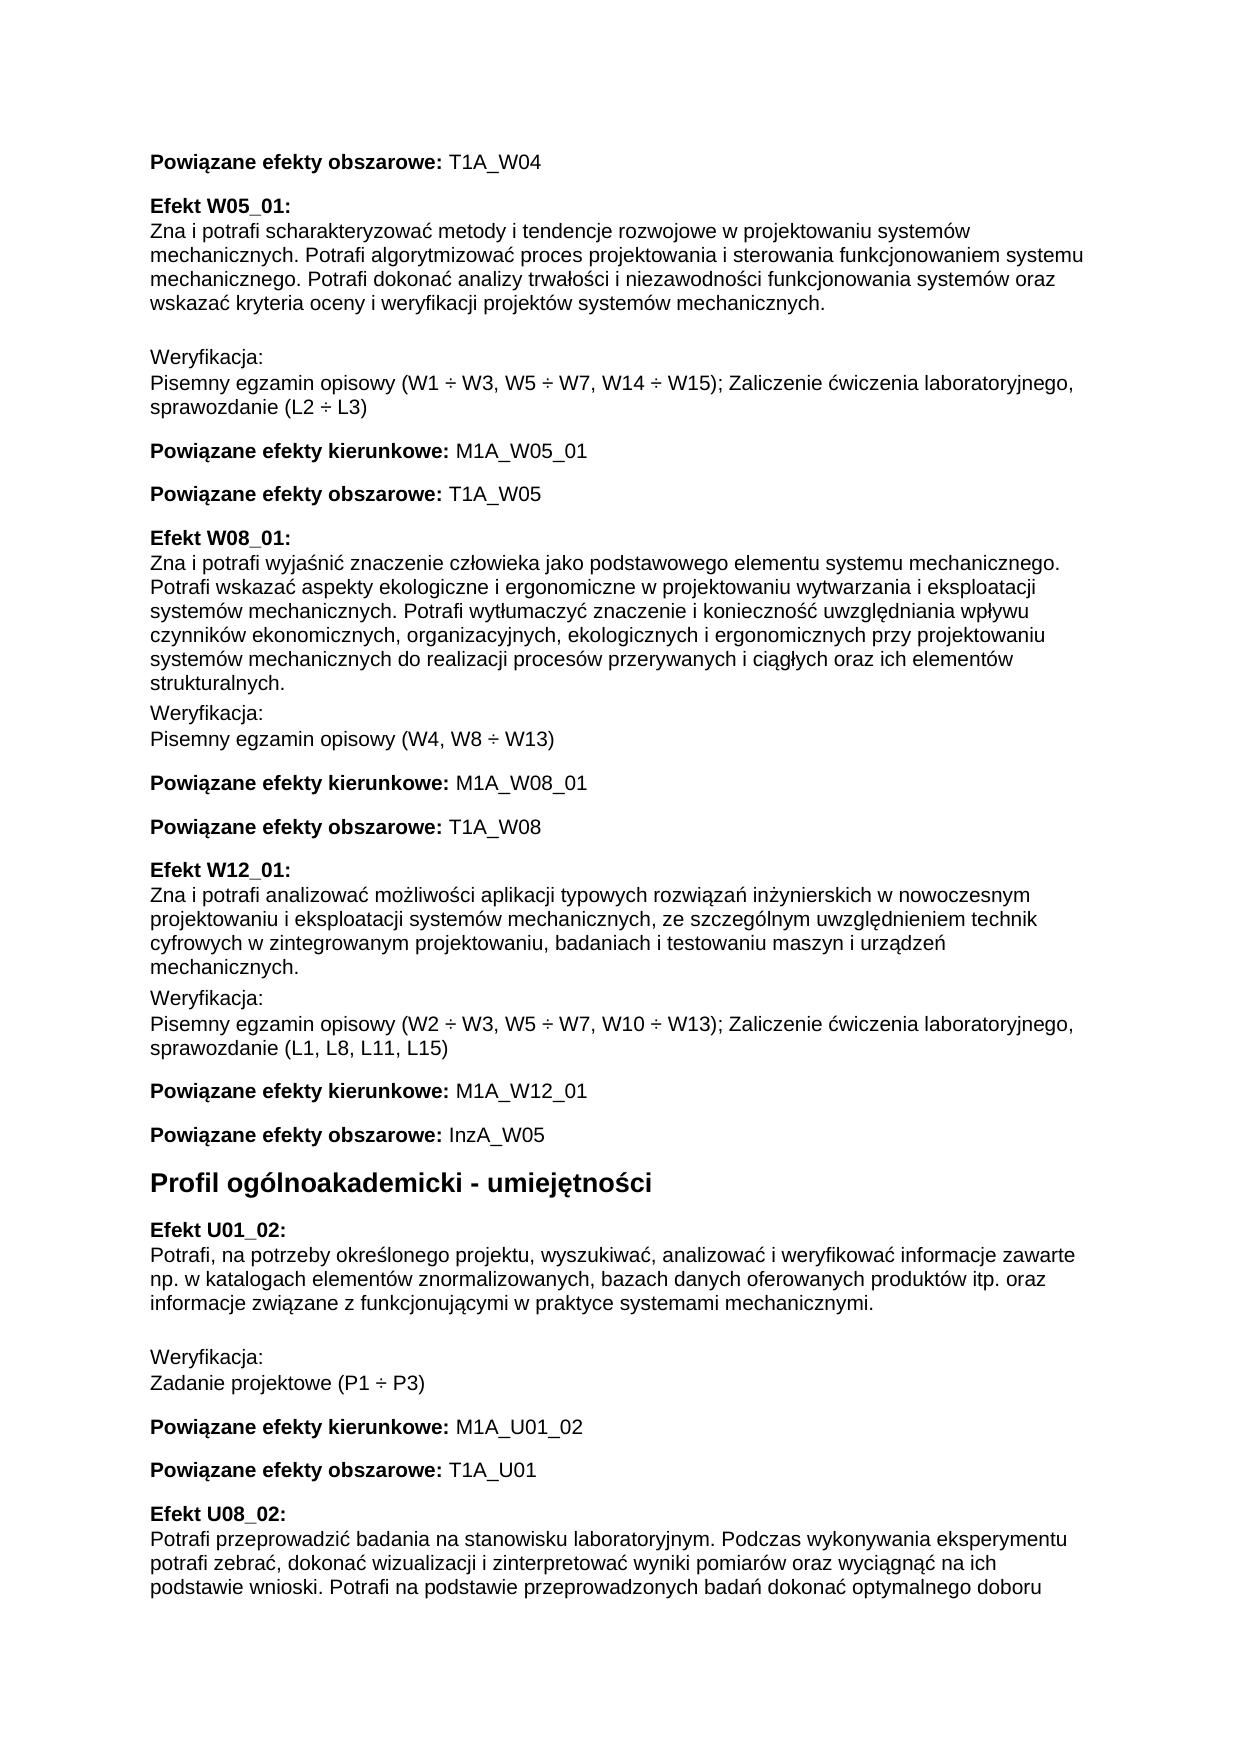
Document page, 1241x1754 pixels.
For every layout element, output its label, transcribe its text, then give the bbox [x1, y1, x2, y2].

text Zna i potrafi scharakteryzować metody i tendencje rozwojowe w projektowaniu systemów mechanicznych. Potrafi algorytmizować proces projektowania i sterowania funkcjonowaniem systemu mechanicznego. Potrafi dokonać analizy trwałości i niezawodności funkcjonowania systemów oraz wskazać kryteria oceny i weryfikacji projektów systemów mechanicznych. [150, 219, 1090, 338]
text Powiązane efekty obszarowe: T1A_W08 [150, 814, 1090, 838]
text Zna i potrafi analizować możliwości aplikacji typowych rozwiązań inżynierskich w nowoczesnym projektowaniu i eksploatacji systemów mechanicznych, ze szczególnym uwzględnieniem technik cyfrowych w zintegrowanym projektowaniu, badaniach i testowaniu maszyn i urządzeń mechanicznych. [150, 883, 1090, 979]
text Efekt U08_02: [150, 1502, 1090, 1526]
text Efekt W08_01: [150, 526, 1090, 550]
text Powiązane efekty obszarowe: T1A_W05 [150, 482, 1090, 506]
text Zadanie projektowe (P1 ÷ P3) [150, 1371, 1090, 1395]
text Weryfikacja: [150, 345, 1090, 369]
text Powiązane efekty kierunkowe: M1A_W05_01 [150, 438, 1090, 462]
text Weryfikacja: [150, 985, 1090, 1009]
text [150, 1527, 1090, 1599]
text Weryfikacja: [150, 701, 1090, 725]
subtitle Profil ogólnoakademicki - umiejętności [150, 1167, 1090, 1198]
text Pisemny egzamin opisowy (W4, W8 ÷ W13) [150, 727, 1090, 751]
text Efekt W12_01: [150, 858, 1090, 882]
text Powiązane efekty obszarowe: T1A_W04 [150, 150, 1090, 174]
text Pisemny egzamin opisowy (W2 ÷ W3, W5 ÷ W7, W10 ÷ W13); Zaliczenie ćwiczenia laboratoryjnego, sprawozdanie (L1, L8, L11, L15) [150, 1011, 1090, 1059]
text Pisemny egzamin opisowy (W1 ÷ W3, W5 ÷ W7, W14 ÷ W15); Zaliczenie ćwiczenia laboratoryjnego, sprawozdanie (L2 ÷ L3) [150, 371, 1090, 419]
text Powiązane efekty obszarowe: InzA_W05 [150, 1123, 1090, 1147]
text Powiązane efekty kierunkowe: M1A_W12_01 [150, 1079, 1090, 1103]
text Powiązane efekty kierunkowe: M1A_W08_01 [150, 771, 1090, 795]
text Zna i potrafi wyjaśnić znaczenie człowieka jako podstawowego elementu systemu mechanicznego. Potrafi wskazać aspekty ekologiczne i ergonomiczne w projektowaniu wytwarzania i eksploatacji systemów mechanicznych. Potrafi wytłumaczyć znaczenie i konieczność uwzględniania wpływu czynników ekonomicznych, organizacyjnych, ekologicznych i ergonomicznych przy projektowaniu systemów mechanicznych do realizacji procesów przerywanych i ciągłych oraz ich elementów strukturalnych. [150, 551, 1090, 695]
text Potrafi, na potrzeby określonego projektu, wyszukiwać, analizować i weryfikować informacje zawarte np. w katalogach elementów znormalizowanych, bazach danych oferowanych produktów itp. oraz informacje związane z funkcjonującymi w praktyce systemami mechanicznymi. [150, 1243, 1090, 1338]
text Efekt W05_01: [150, 194, 1090, 218]
text Efekt U01_02: [150, 1218, 1090, 1242]
text Weryfikacja: [150, 1345, 1090, 1369]
text Powiązane efekty obszarowe: T1A_U01 [150, 1458, 1090, 1482]
text Powiązane efekty kierunkowe: M1A_U01_02 [150, 1414, 1090, 1438]
